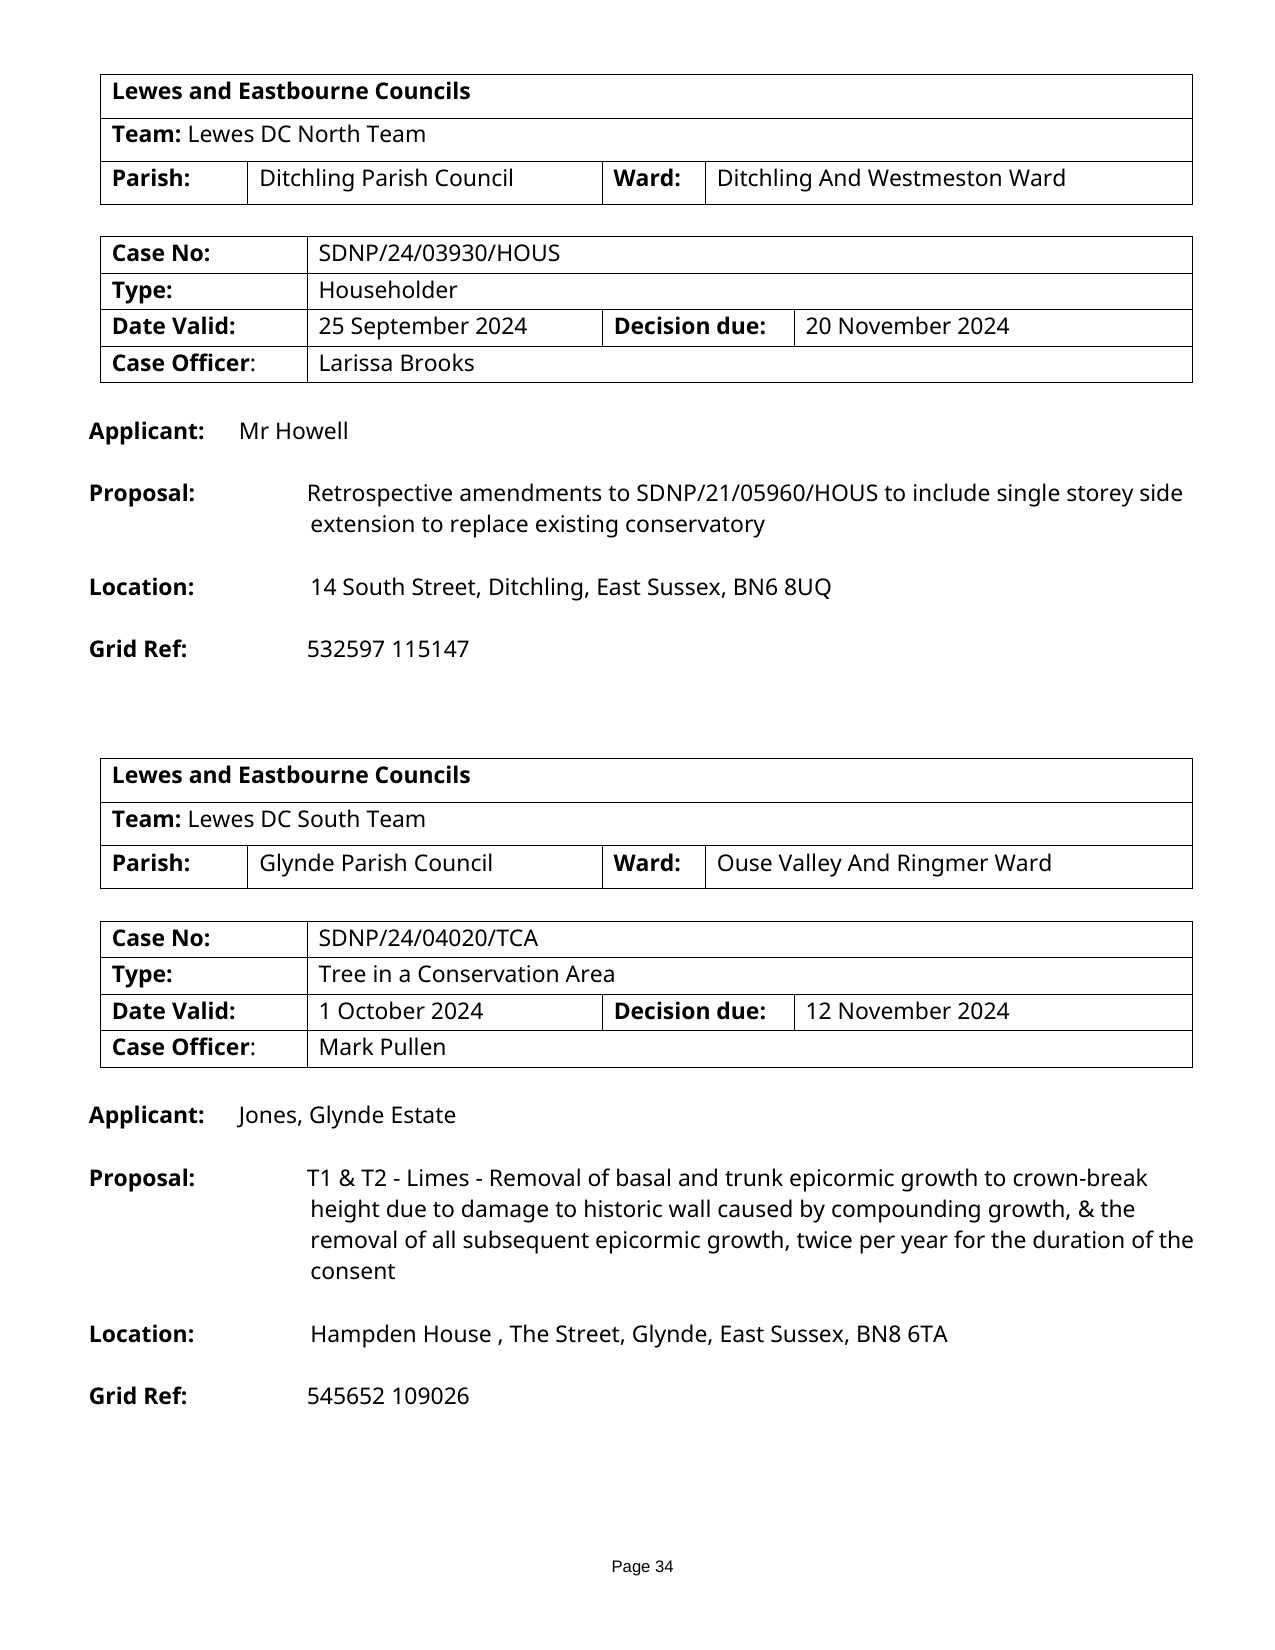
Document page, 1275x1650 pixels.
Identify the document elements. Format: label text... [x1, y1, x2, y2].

table_cell Glynde Parish Council [248, 846, 602, 888]
text Location: Hampden House , The Street, Glynde, East Sussex, BN8 6TA [89, 1318, 1196, 1349]
table_header Lewes and Eastbourne Councils [101, 759, 1192, 802]
table_header Case No: [101, 237, 307, 273]
table_cell Larissa Brooks [308, 347, 1192, 382]
text Applicant: Jones, Glynde Estate [89, 1099, 1196, 1130]
table_cell Ditchling Parish Council [248, 162, 602, 204]
table_cell Type: [101, 958, 307, 994]
table_cell Parish: [101, 846, 247, 888]
table_cell Type: [101, 274, 307, 309]
table_cell Team: Lewes DC North Team [101, 119, 1192, 161]
table_cell Ward: [603, 162, 705, 204]
text Location: 14 South Street, Ditchling, East Sussex, BN6 8UQ [89, 571, 1196, 602]
text Applicant: Mr Howell [89, 414, 1196, 446]
table_cell Ward: [603, 846, 705, 888]
text Proposal: T1 & T2 - Limes - Removal of basal and trunk epicormic growth to crown-break height due to damage to historic wall caused by compounding growth, & the removal of all subsequent epicormic growth, twice per year for the duration of the consent [89, 1162, 1196, 1287]
table_header Case No: [101, 922, 307, 957]
table_cell Decision due: [603, 310, 794, 346]
table_header SDNP/24/03930/HOUS [308, 237, 1192, 273]
table_cell 1 October 2024 [308, 995, 602, 1030]
table_header Lewes and Eastbourne Councils [101, 75, 1192, 117]
table_cell Parish: [101, 162, 247, 204]
text Grid Ref: 532597 115147 [89, 633, 1196, 664]
table_cell Case Officer: [101, 1031, 307, 1067]
text Grid Ref: 545652 109026 [89, 1380, 1196, 1412]
table_cell 20 November 2024 [795, 310, 1192, 346]
table_cell Date Valid: [101, 995, 307, 1030]
table_cell Tree in a Conservation Area [308, 958, 1192, 994]
table_cell Ouse Valley And Ringmer Ward [706, 846, 1192, 888]
table_cell Ditchling And Westmeston Ward [706, 162, 1192, 204]
table_cell Mark Pullen [308, 1031, 1192, 1067]
table_header SDNP/24/04020/TCA [308, 922, 1192, 957]
table_cell Householder [308, 274, 1192, 309]
table_cell Decision due: [603, 995, 794, 1030]
table_cell Date Valid: [101, 310, 307, 346]
table_cell Case Officer: [101, 347, 307, 382]
table_cell Team: Lewes DC South Team [101, 803, 1192, 845]
table_cell 12 November 2024 [795, 995, 1192, 1030]
text Proposal: Retrospective amendments to SDNP/21/05960/HOUS to include single storey side extension to replace existing conservatory [89, 477, 1196, 539]
table_cell 25 September 2024 [308, 310, 602, 346]
